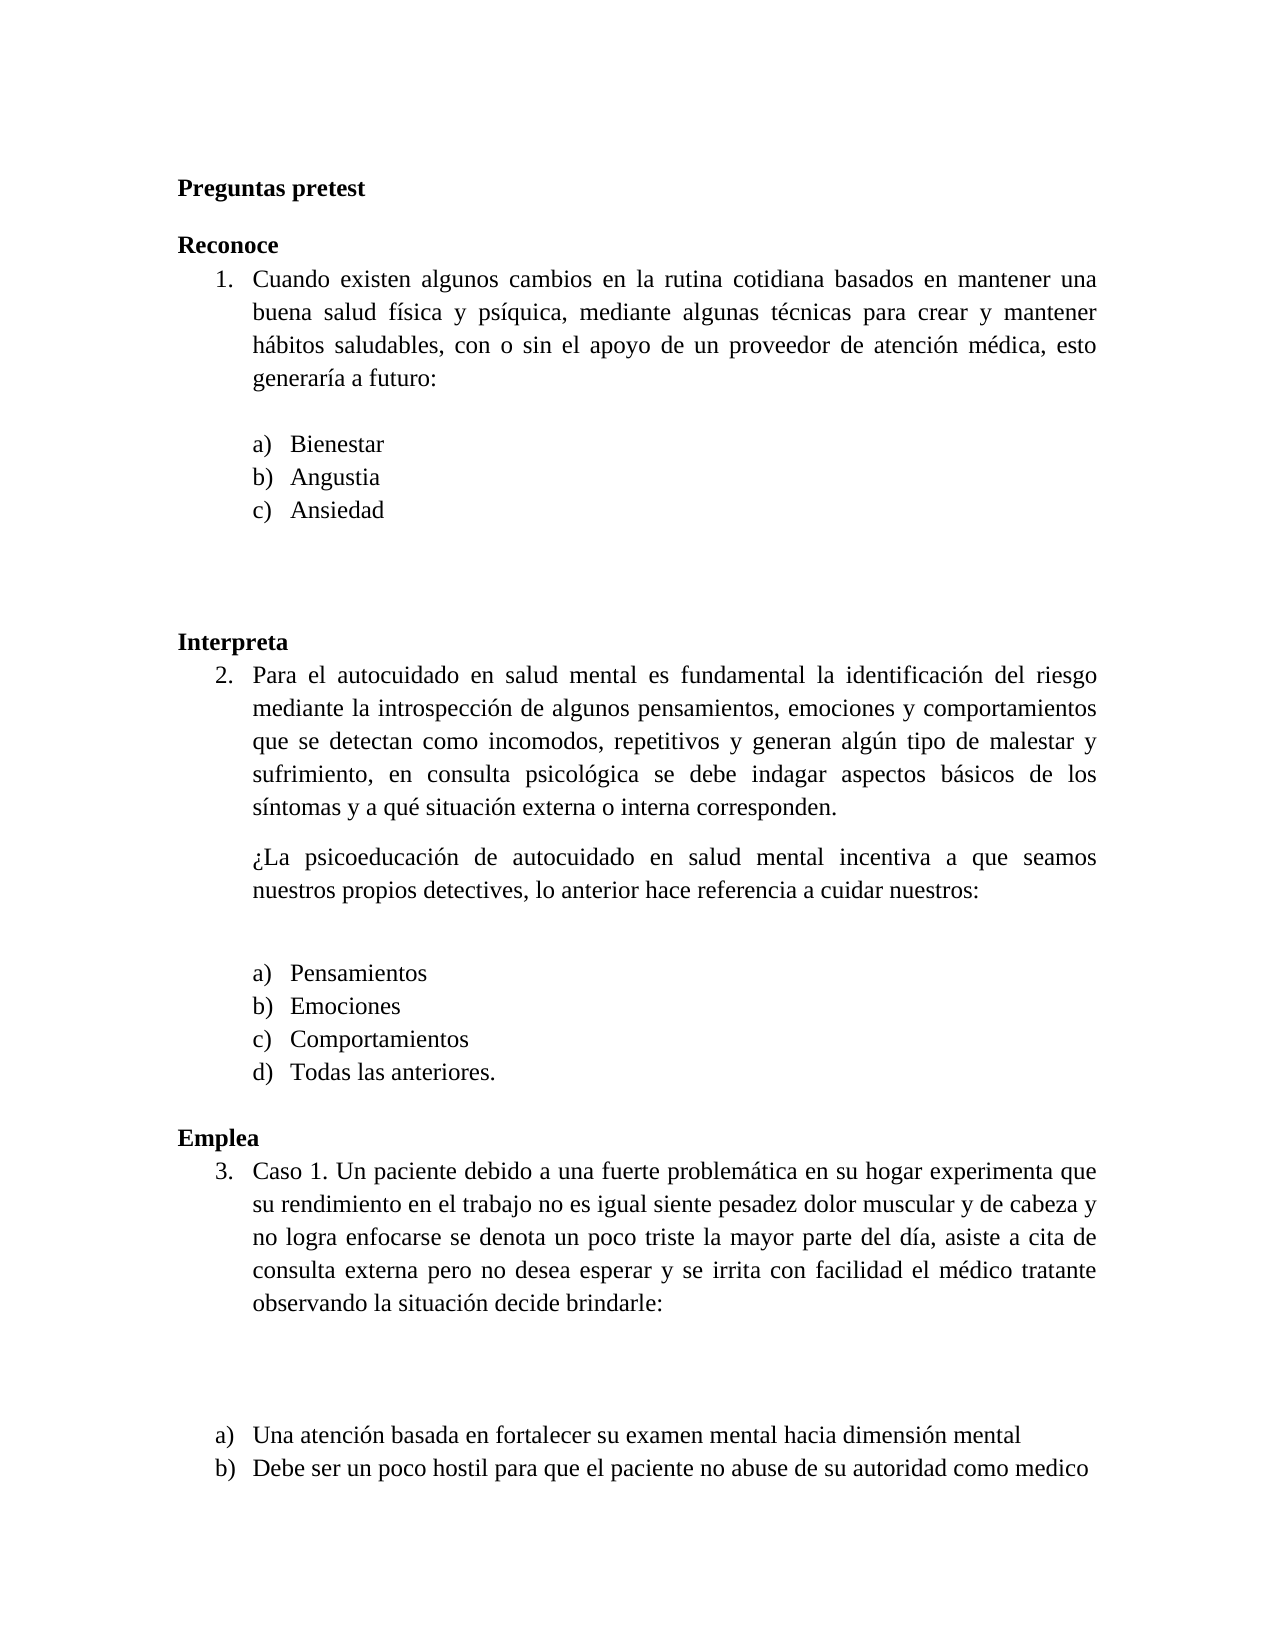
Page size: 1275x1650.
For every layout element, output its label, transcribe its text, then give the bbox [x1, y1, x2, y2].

list Comportamientos [252, 1024, 1098, 1052]
list Debe ser un poco hostil para que el paciente no abuse de su autoridad como medico [215, 1453, 1098, 1482]
text Reconoce [177, 231, 1098, 259]
list Una atención basada en fortalecer su examen mental hacia dimensión mental [215, 1420, 1098, 1449]
list Emociones [252, 991, 1098, 1019]
list Todas las anteriores. [252, 1057, 1098, 1086]
list Pensamientos [252, 958, 1098, 986]
text Preguntas pretest [177, 173, 1098, 201]
list Para el autocuidado en salud mental es fundamental la identificación del riesgo mediante la introspección de algunos pensamientos, emociones y comportamientos que se detectan como incomodos, repetitivos y generan algún tipo de malestar y sufrimiento, en consulta psicológica se debe indagar aspectos básicos de los síntomas y a qué situación externa o interna corresponden. [215, 660, 1098, 821]
list Cuando existen algunos cambios en la rutina cotidiana basados en mantener una buena salud física y psíquica, mediante algunas técnicas para crear y mantener hábitos saludables, con o sin el apoyo de un proveedor de atención médica, esto generaría a futuro: [215, 264, 1098, 391]
list Emplea [177, 1123, 1098, 1152]
list Angustia [252, 462, 1098, 491]
text ¿La psicoeducación de autocuidado en salud mental incentiva a que seamos nuestros propios detectives, lo anterior hace referencia a cuidar nuestros: [252, 842, 1098, 904]
list Bienestar [252, 429, 1098, 457]
list Ansiedad [252, 495, 1098, 523]
list Interpreta [177, 627, 1098, 656]
list Caso 1. Un paciente debido a una fuerte problemática en su hogar experimenta que su rendimiento en el trabajo no es igual siente pesadez dolor muscular y de cabeza y no logra enfocarse se denota un poco triste la mayor parte del día, asiste a cita de consulta externa pero no desea esperar y se irrita con facilidad el médico tratante observando la situación decide brindarle: [215, 1156, 1098, 1317]
